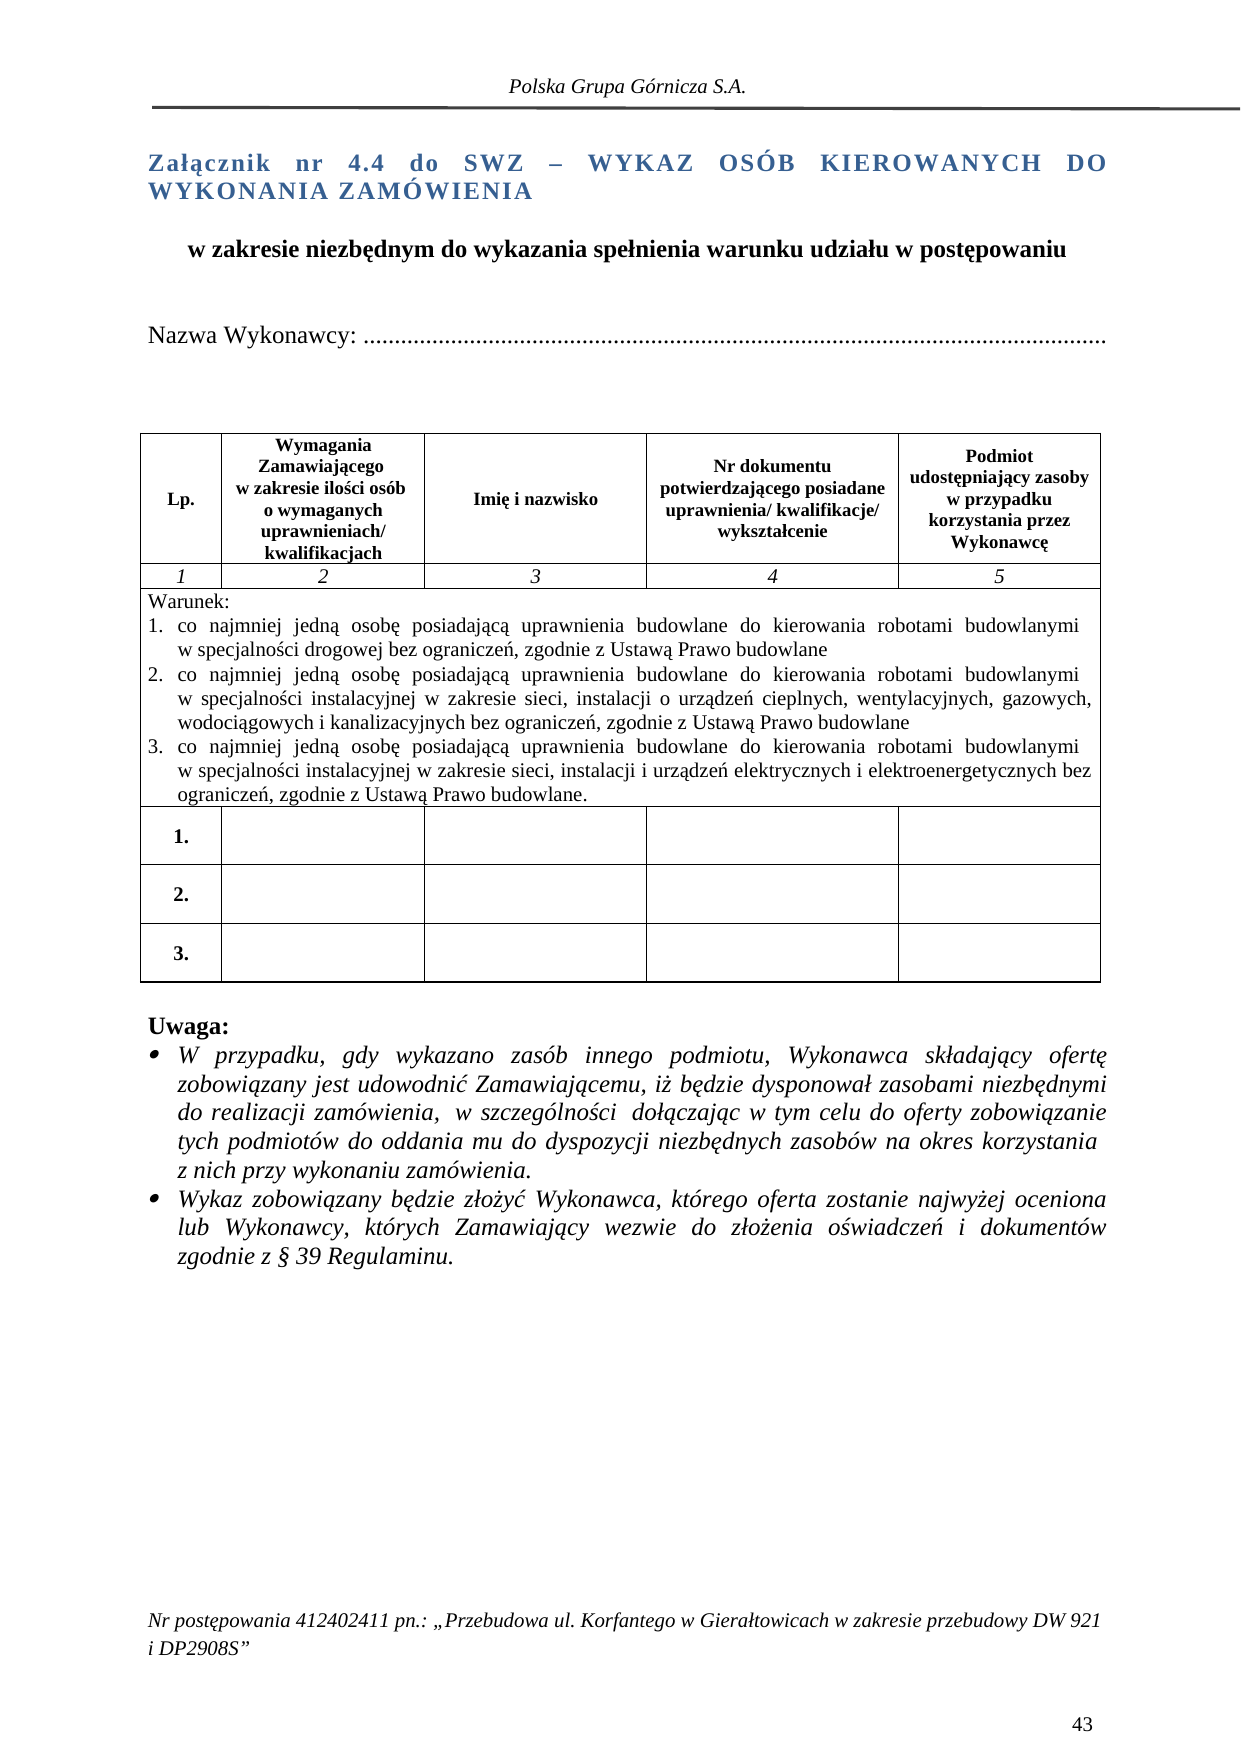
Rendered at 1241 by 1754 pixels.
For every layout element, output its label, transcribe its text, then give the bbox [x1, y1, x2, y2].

table_header Imię i nazwisko [425, 434, 646, 563]
table_cell 3 [425, 564, 646, 588]
table_cell [222, 807, 424, 864]
table_cell [647, 807, 898, 864]
table_cell [222, 924, 424, 981]
table_cell 4 [647, 564, 898, 588]
list W przypadku, gdy wykazano zasób innego podmiotu, Wykonawca składający ofertę zobowiązany jest udowodnić Zamawiającemu, iż będzie dysponował zasobami niezbędnymi do realizacji zamówienia, w szczególności dołączając w tym celu do oferty zobowiązanie tych podmiotów do oddania mu do dyspozycji niezbędnych zasobów na okres korzystania z nich przy wykonaniu zamówienia. [148, 1040, 1107, 1184]
table_cell [425, 807, 646, 864]
text Nazwa Wykonawcy: ....................................................................................................................... [148, 320, 1107, 349]
table_cell [899, 865, 1100, 923]
table_cell 2. [141, 865, 221, 923]
table_header Nr dokumentu potwierdzającego posiadane uprawnienia/ kwalifikacje/ wykształcenie [647, 434, 898, 563]
table_cell [647, 924, 898, 981]
list Wykaz zobowiązany będzie złożyć Wykonawca, którego oferta zostanie najwyżej oceniona lub Wykonawcy, których Zamawiający wezwie do złożenia oświadczeń i dokumentów zgodnie z § 39 Regulaminu. [148, 1184, 1107, 1270]
table_cell 3. [141, 924, 221, 981]
table_cell [425, 865, 646, 923]
table_cell [647, 865, 898, 923]
table_cell Warunek: co najmniej jedną osobę posiadającą uprawnienia budowlane do kierowania robotami budowlanymi w specjalności drogowej bez ograniczeń, zgodnie z Ustawą Prawo budowlane co najmniej jedną osobę posiadającą uprawnienia budowlane do kierowania robotami budowlanymi w specjalności instalacyjnej w zakresie sieci, instalacji o urządzeń cieplnych, wentylacyjnych, gazowych, wodociągowych i kanalizacyjnych bez ograniczeń, zgodnie z Ustawą Prawo budowlane co najmniej jedną osobę posiadającą uprawnienia budowlane do kierowania robotami budowlanymi w specjalności instalacyjnej w zakresie sieci, instalacji i urządzeń elektrycznych i elektroenergetycznych bez ograniczeń, zgodnie z Ustawą Prawo budowlane. [141, 589, 1100, 806]
text Załącznik nr 4.4 do SWZ – WYKAZ OSÓB KIEROWANYCH DO WYKONANIA ZAMÓWIENIA [148, 148, 1107, 205]
table_cell 1. [141, 807, 221, 864]
table_header Podmiot udostępniający zasoby w przypadku korzystania przez Wykonawcę [899, 434, 1100, 563]
table_cell 2 [222, 564, 424, 588]
table_header Wymagania Zamawiającego w zakresie ilości osób o wymaganych uprawnieniach/ kwalifikacjach [222, 434, 424, 563]
table_cell [899, 924, 1100, 981]
table_cell [425, 924, 646, 981]
table_header Lp. [141, 434, 221, 563]
table_cell [222, 865, 424, 923]
table_cell [899, 807, 1100, 864]
text Uwaga: [148, 1011, 1107, 1040]
table_cell 1 [141, 564, 221, 588]
text w zakresie niezbędnym do wykazania spełnienia warunku udziału w postępowaniu [148, 234, 1107, 263]
table_cell 5 [899, 564, 1100, 588]
